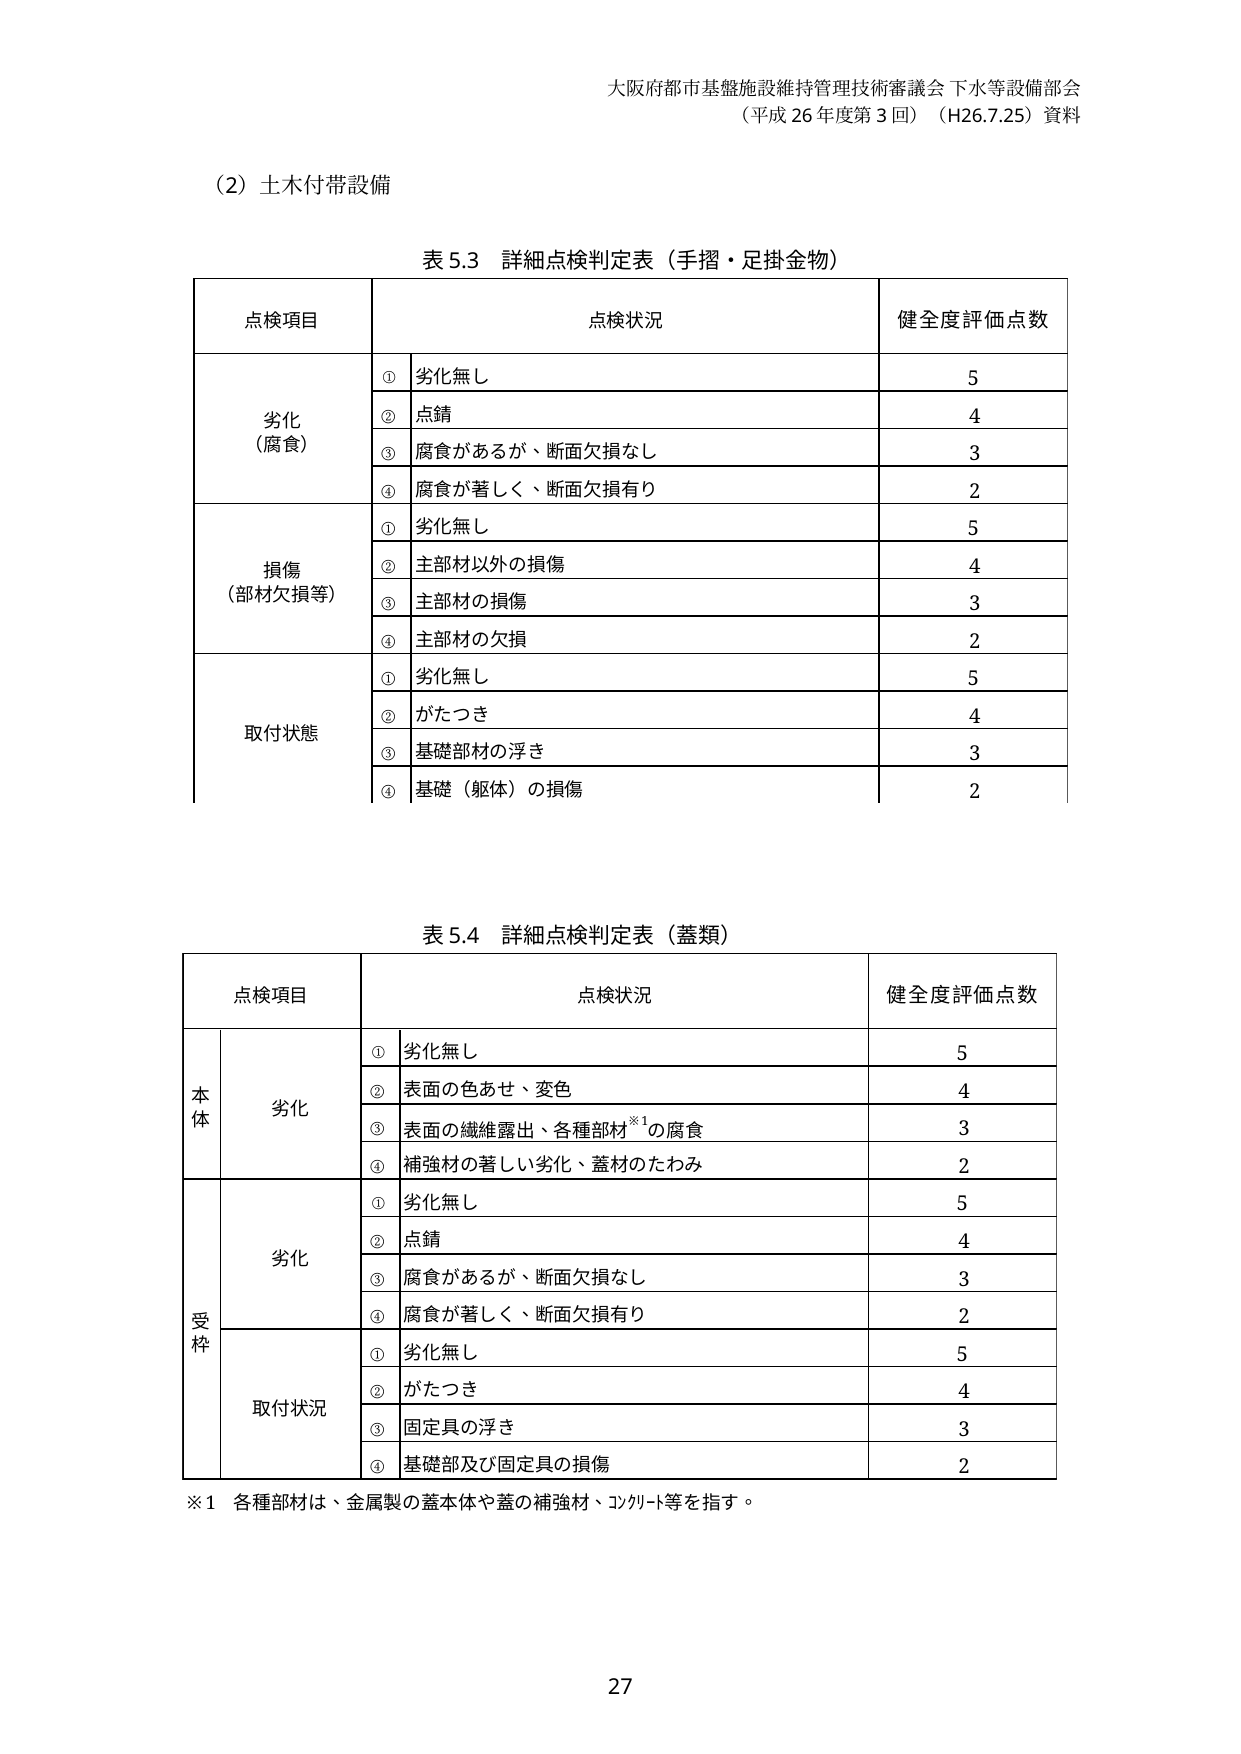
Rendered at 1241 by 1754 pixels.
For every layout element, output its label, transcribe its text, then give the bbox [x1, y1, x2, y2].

text 表5.4 詳細点検判定表（蓋類） [159, 915, 1081, 953]
text 表5.3 詳細点検判定表（手摺・足掛金物） [159, 240, 1081, 278]
text （2）土木付帯設備 [159, 165, 1081, 203]
